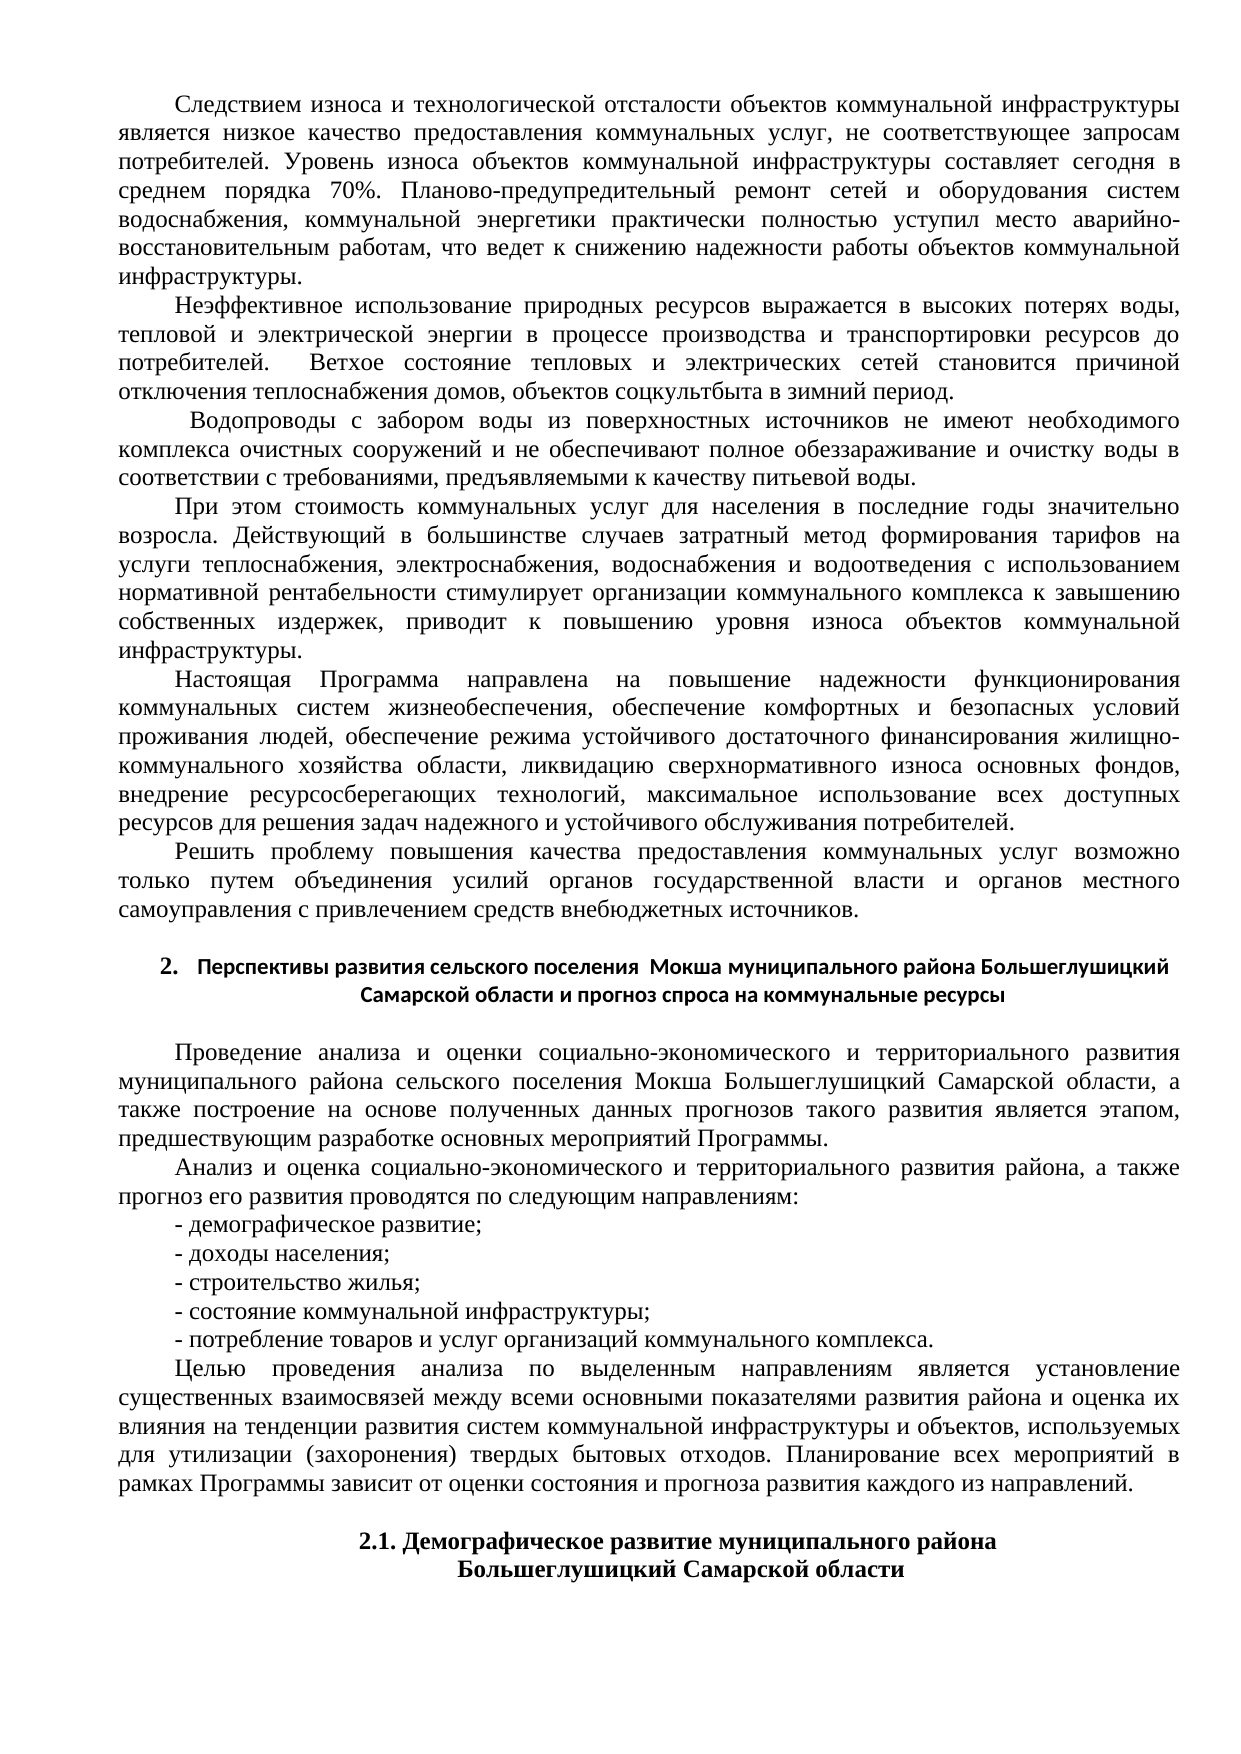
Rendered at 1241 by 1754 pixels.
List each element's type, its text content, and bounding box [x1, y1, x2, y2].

text Анализ и оценка социально-экономического и территориального развития района, а также прогноз его развития проводятся по следующим направлениям: [118, 1152, 1181, 1209]
text - доходы населения; [118, 1238, 1181, 1267]
text 2.1. Демографическое развитие муниципального района [118, 1526, 1181, 1554]
text - демографическое развитие; [118, 1209, 1181, 1238]
text Проведение анализа и оценки социально-экономического и территориального развития муниципального района сельского поселения Мокша Большеглушицкий Самарской области, а также построение на основе полученных данных прогнозов такого развития является этапом, предшествующим разработке основных мероприятий Программы. [118, 1037, 1181, 1152]
text Целью проведения анализа по выделенным направлениям является установление существенных взаимосвязей между всеми основными показателями развития района и оценка их влияния на тенденции развития систем коммунальной инфраструктуры и объектов, используемых для утилизации (захоронения) твердых бытовых отходов. Планирование всех мероприятий в рамках Программы зависит от оценки состояния и прогноза развития каждого из направлений. [118, 1353, 1181, 1497]
text - потребление товаров и услуг организаций коммунального комплекса. [118, 1324, 1181, 1353]
text - строительство жилья; [118, 1267, 1181, 1296]
text Водопроводы с забором воды из поверхностных источников не имеют необходимого комплекса очистных сооружений и не обеспечивают полное обеззараживание и очистку воды в соответствии с требованиями, предъявляемыми к качеству питьевой воды. [118, 405, 1181, 491]
text Решить проблему повышения качества предоставления коммунальных услуг возможно только путем объединения усилий органов государственной власти и органов местного самоуправления с привлечением средств внебюджетных источников. [118, 836, 1181, 922]
text - состояние коммунальной инфраструктуры; [118, 1296, 1181, 1324]
text Настоящая Программа направлена на повышение надежности функционирования коммунальных систем жизнеобеспечения, обеспечение комфортных и безопасных условий проживания людей, обеспечение режима устойчивого достаточного финансирования жилищно-коммунального хозяйства области, ликвидацию сверхнормативного износа основных фондов, внедрение ресурсосберегающих технологий, максимальное использование всех доступных ресурсов для решения задач надежного и устойчивого обслуживания потребителей. [118, 664, 1181, 836]
text Следствием износа и технологической отсталости объектов коммунальной инфраструктуры является низкое качество предоставления коммунальных услуг, не соответствующее запросам потребителей. Уровень износа объектов коммунальной инфраструктуры составляет сегодня в среднем порядка 70%. Планово-предупредительный ремонт сетей и оборудования систем водоснабжения, коммунальной энергетики практически полностью уступил место аварийно-восстановительным работам, что ведет к снижению надежности работы объектов коммунальной инфраструктуры. [118, 89, 1181, 290]
list Перспективы развития сельского поселения Мокша муниципального района Большеглушицкий Самарской области и прогноз спроса на коммунальные ресурсы [148, 951, 1181, 1008]
text При этом стоимость коммунальных услуг для населения в последние годы значительно возросла. Действующий в большинстве случаев затратный метод формирования тарифов на услуги теплоснабжения, электроснабжения, водоснабжения и водоотведения с использованием нормативной рентабельности стимулирует организации коммунального комплекса к завышению собственных издержек, приводит к повышению уровня износа объектов коммунальной инфраструктуры. [118, 491, 1181, 664]
text Неэффективное использование природных ресурсов выражается в высоких потерях воды, тепловой и электрической энергии в процессе производства и транспортировки ресурсов до потребителей. Ветхое состояние тепловых и электрических сетей становится причиной отключения теплоснабжения домов, объектов соцкультбыта в зимний период. [118, 290, 1181, 405]
text Большеглушицкий Самарской области [118, 1554, 1181, 1583]
